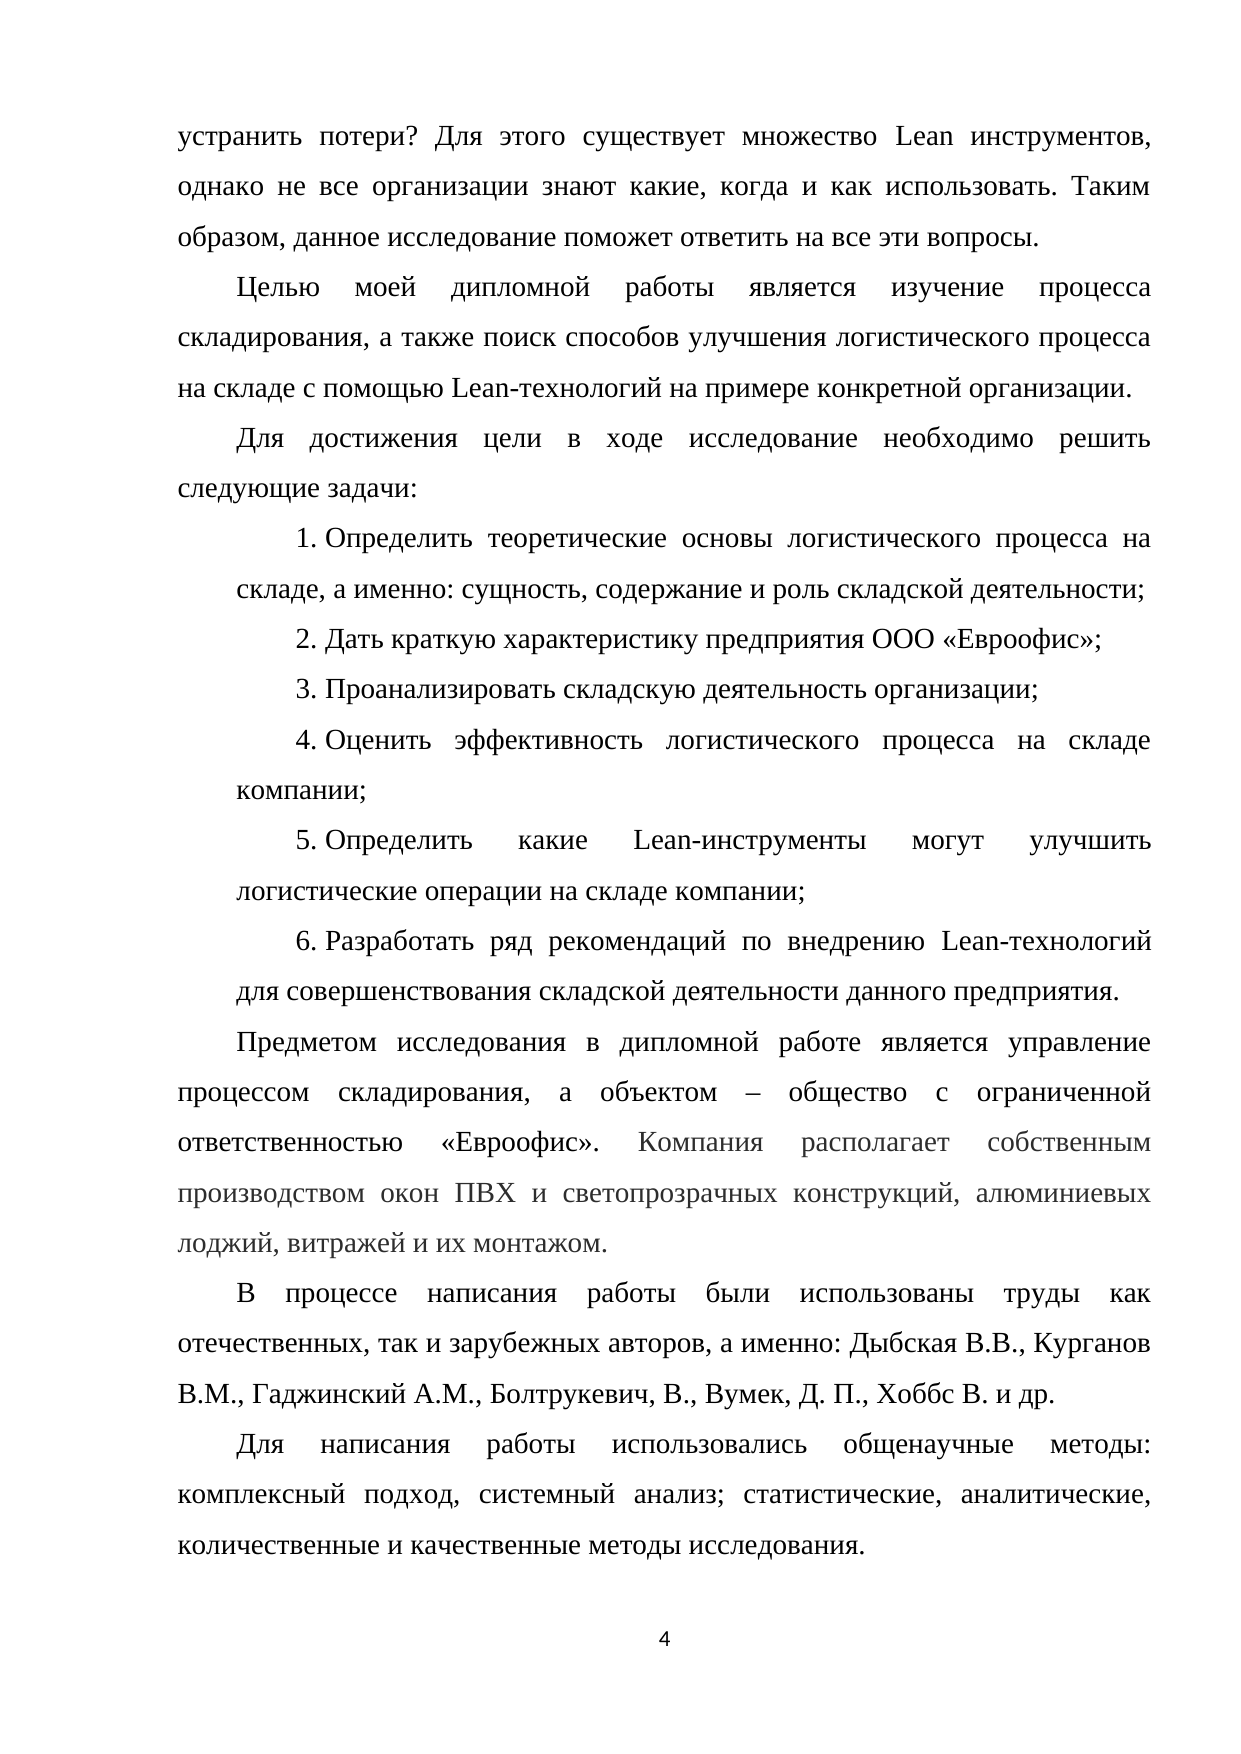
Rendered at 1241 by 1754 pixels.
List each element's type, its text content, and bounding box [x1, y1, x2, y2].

text Предметом исследования в дипломной работе является управление процессом складирования, а объектом – общество с ограниченной ответственностью «Евроофис». Компания располагает собственным производством окон ПВХ и светопрозрачных конструкций, алюминиевых лоджий, витражей и их монтажом. [177, 1024, 1152, 1175]
list Определить теоретические основы логистического процесса на складе, а именно: сущность, содержание и роль складской деятельности; [236, 521, 1152, 604]
text В процессе написания работы были использованы труды как отечественных, так и зарубежных авторов, а именно: Дыбская В.В., Курганов В.М., Гаджинский А.М., Болтрукевич, В., Вумек, Д. П., Хоббс В. и др. [177, 1275, 1152, 1409]
list Определить какие Lean-инструменты могут улучшить логистические операции на складе компании; [236, 822, 1152, 906]
list Оценить эффективность логистического процесса на складе компании; [236, 722, 1152, 806]
text Для достижения цели в ходе исследование необходимо решить следующие задачи: [177, 420, 1152, 504]
text Предметом исследования в дипломной работе является управление процессом складирования, а объектом – общество с ограниченной ответственностью «Евроофис». Компания располагает собственным производством окон ПВХ и светопрозрачных конструкций, алюминиевых лоджий, витражей и их монтажом. [177, 1208, 1152, 1258]
list Дать краткую характеристику предприятия ООО «Евроофис»; [236, 621, 1152, 655]
text Целью моей дипломной работы является изучение процесса складирования, а также поиск способов улучшения логистического процесса на складе с помощью Lean-технологий на примере конкретной организации. [177, 269, 1152, 403]
list Проанализировать складскую деятельность организации; [236, 672, 1152, 705]
list Разработать ряд рекомендаций по внедрению Lean-технологий для совершенствования складской деятельности данного предприятия. [236, 923, 1152, 1007]
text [177, 118, 1152, 252]
text Для написания работы использовались общенаучные методы: комплексный подход, системный анализ; статистические, аналитические, количественные и качественные методы исследования. [177, 1426, 1152, 1560]
